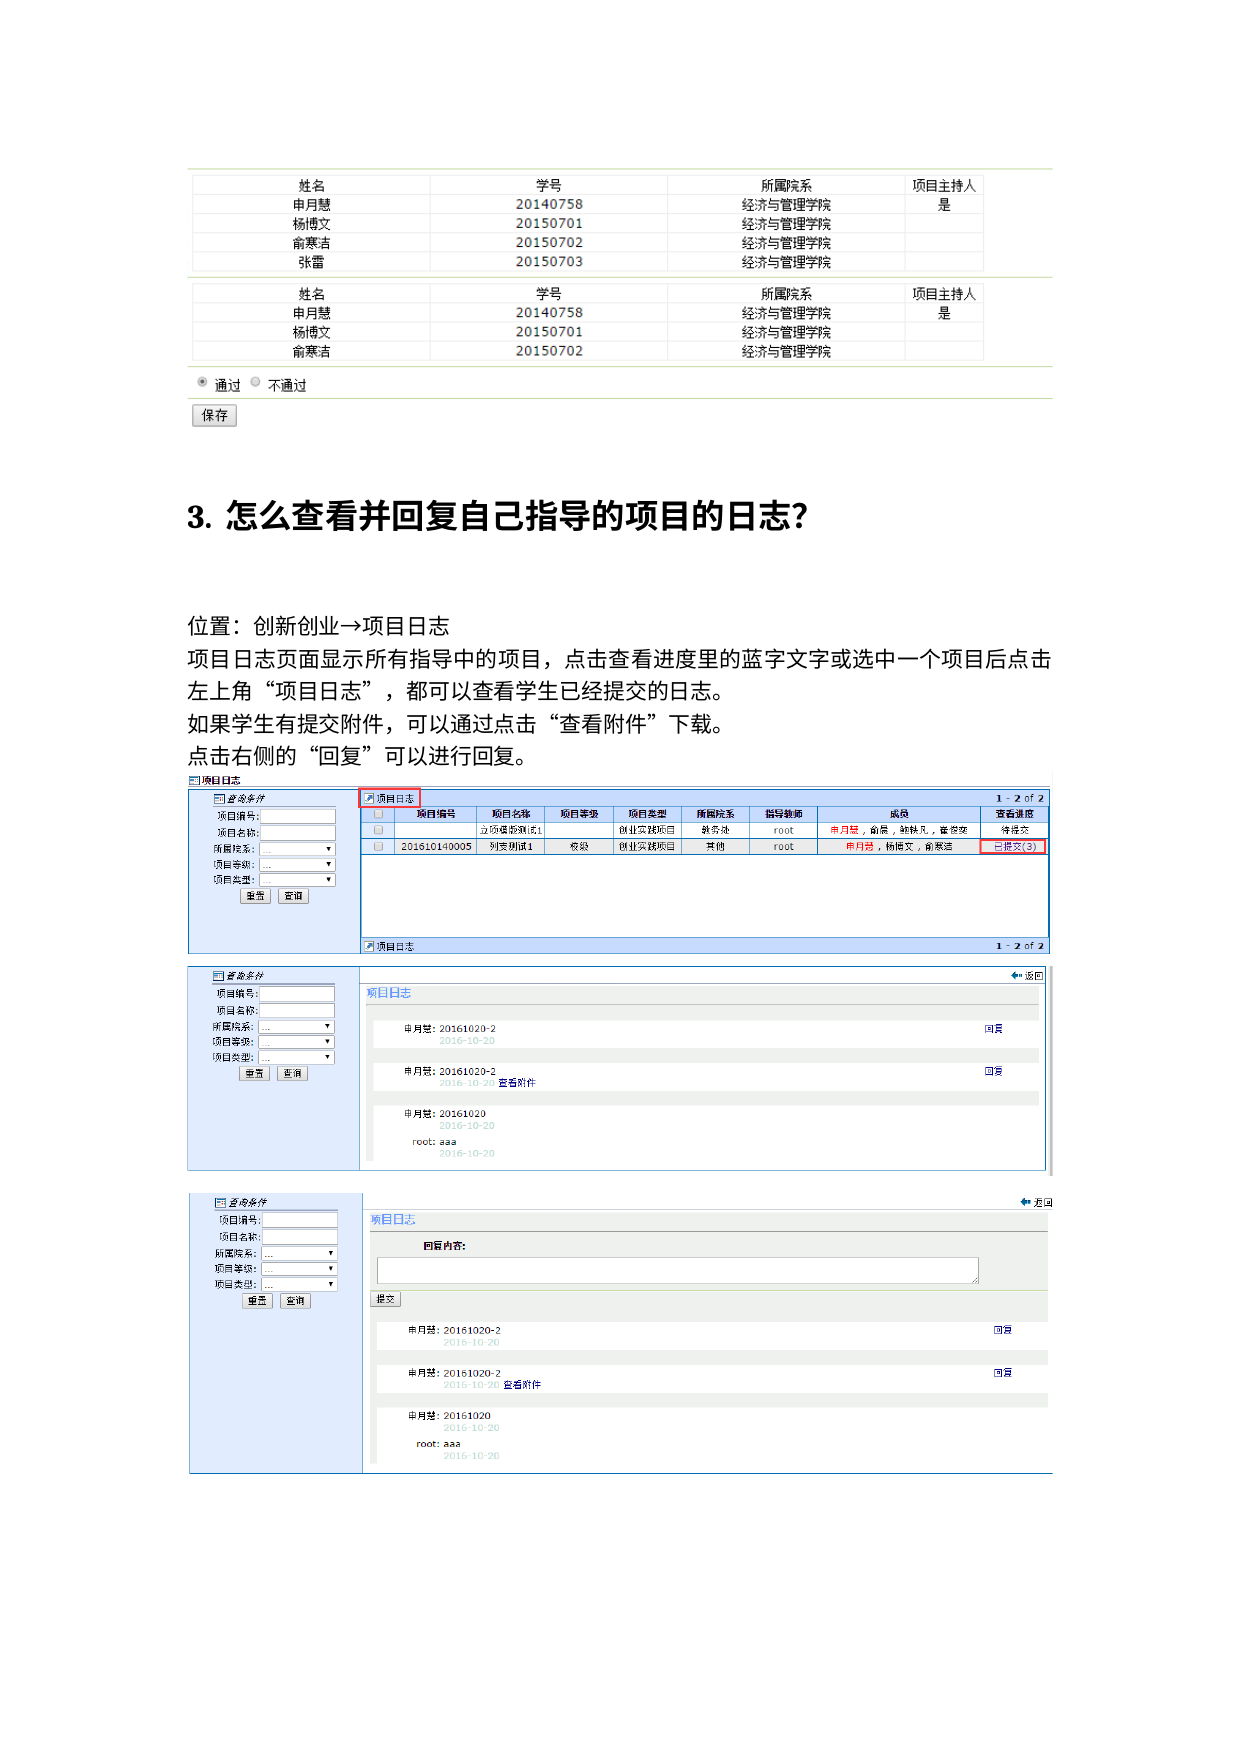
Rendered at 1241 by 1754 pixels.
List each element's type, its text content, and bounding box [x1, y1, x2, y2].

text 项目日志页面显示所有指导中的项目，点击查看进度里的蓝字文字或选中一个项目后点击左上角“项目日志”，都可以查看学生已经提交的日志。 [187, 641, 1053, 706]
text 位置：创新创业→项目日志 [187, 609, 1053, 641]
subtitle 怎么查看并回复自己指导的项目的日志？ [187, 482, 1053, 547]
text 如果学生有提交附件，可以通过点击“查看附件”下载。 [187, 706, 1053, 739]
picture [187, 966, 1053, 1176]
picture [187, 162, 1053, 432]
picture [187, 1193, 1053, 1475]
text 点击右侧的“回复”可以进行回复。 [187, 739, 1053, 771]
picture [187, 771, 1053, 954]
